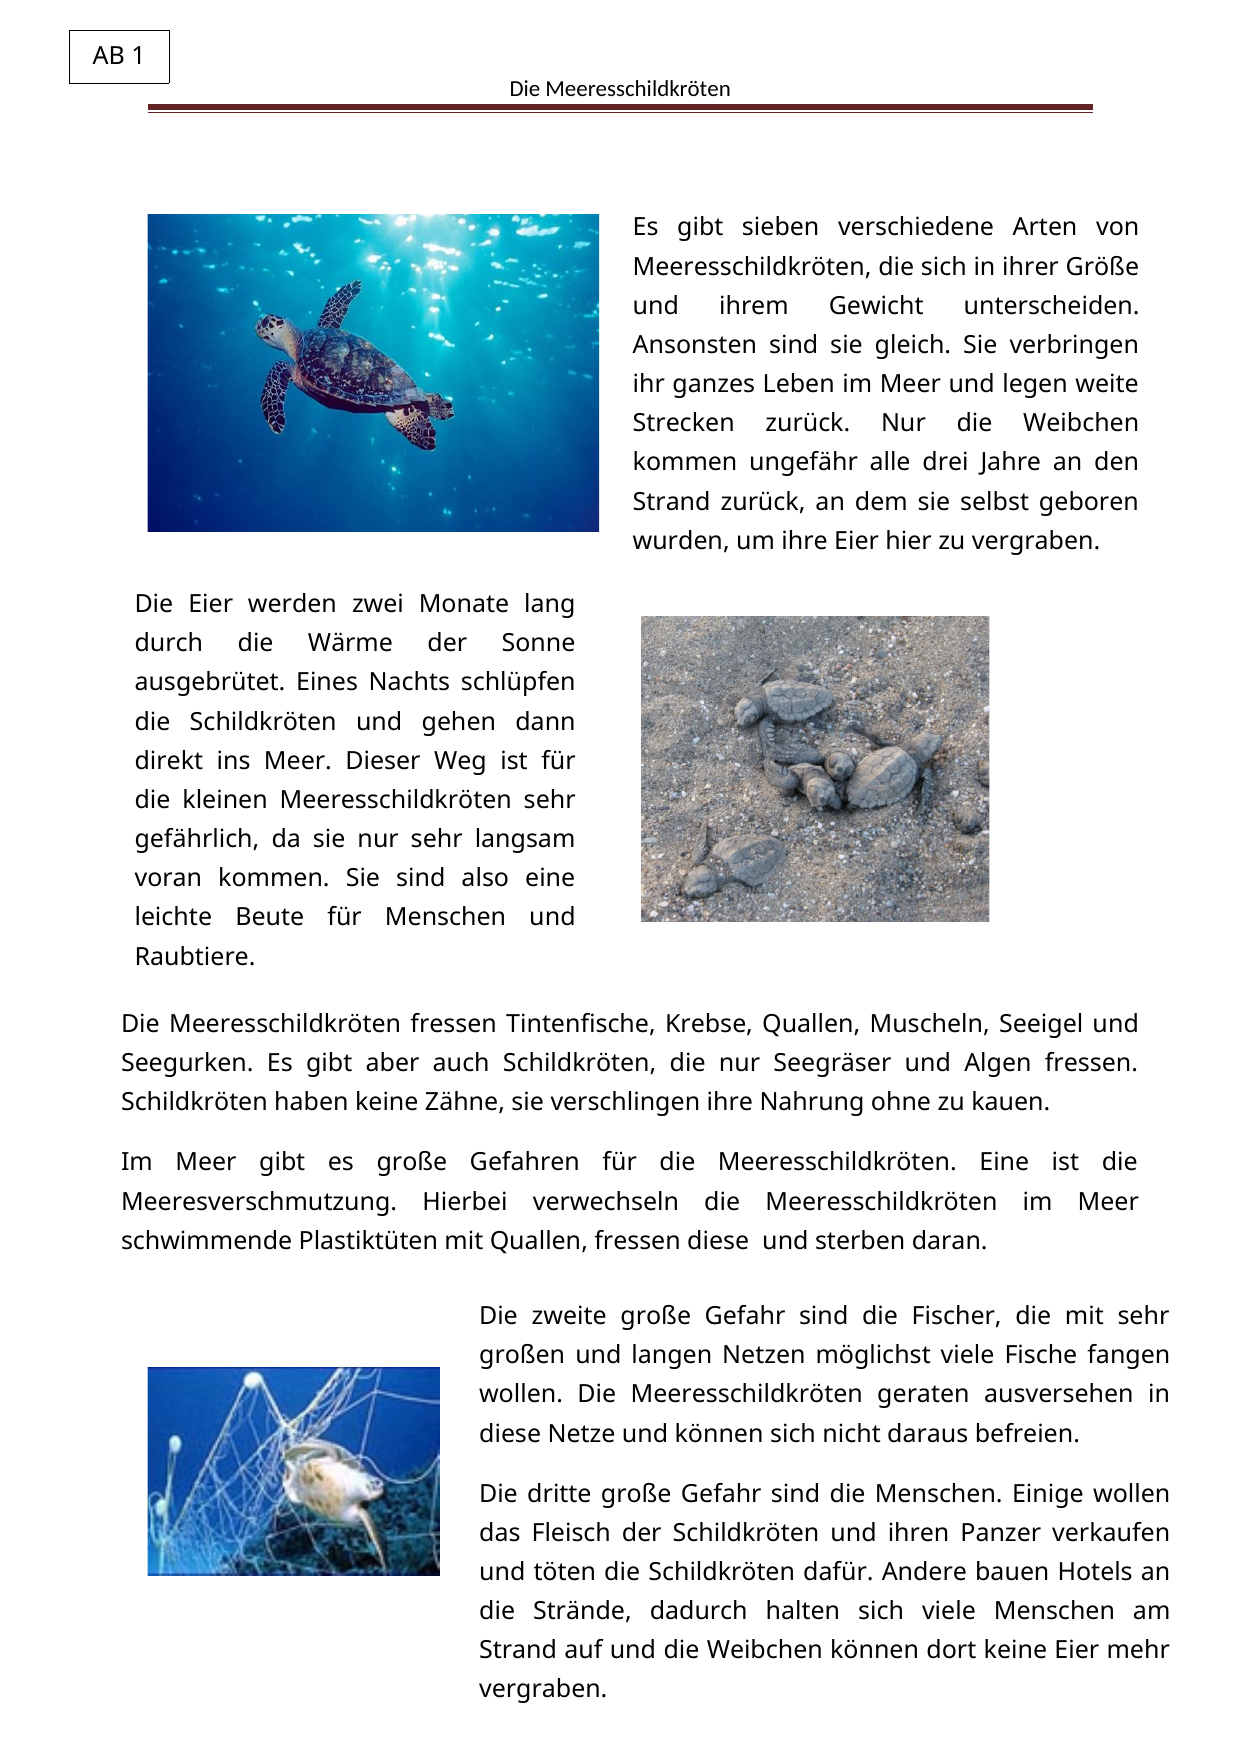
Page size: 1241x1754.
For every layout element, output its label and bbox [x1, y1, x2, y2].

picture [147, 1367, 440, 1576]
picture [147, 214, 600, 532]
picture [250, 214, 274, 226]
picture [275, 247, 292, 259]
picture [572, 242, 589, 249]
picture [641, 616, 990, 922]
picture [587, 311, 597, 317]
picture [391, 465, 399, 473]
